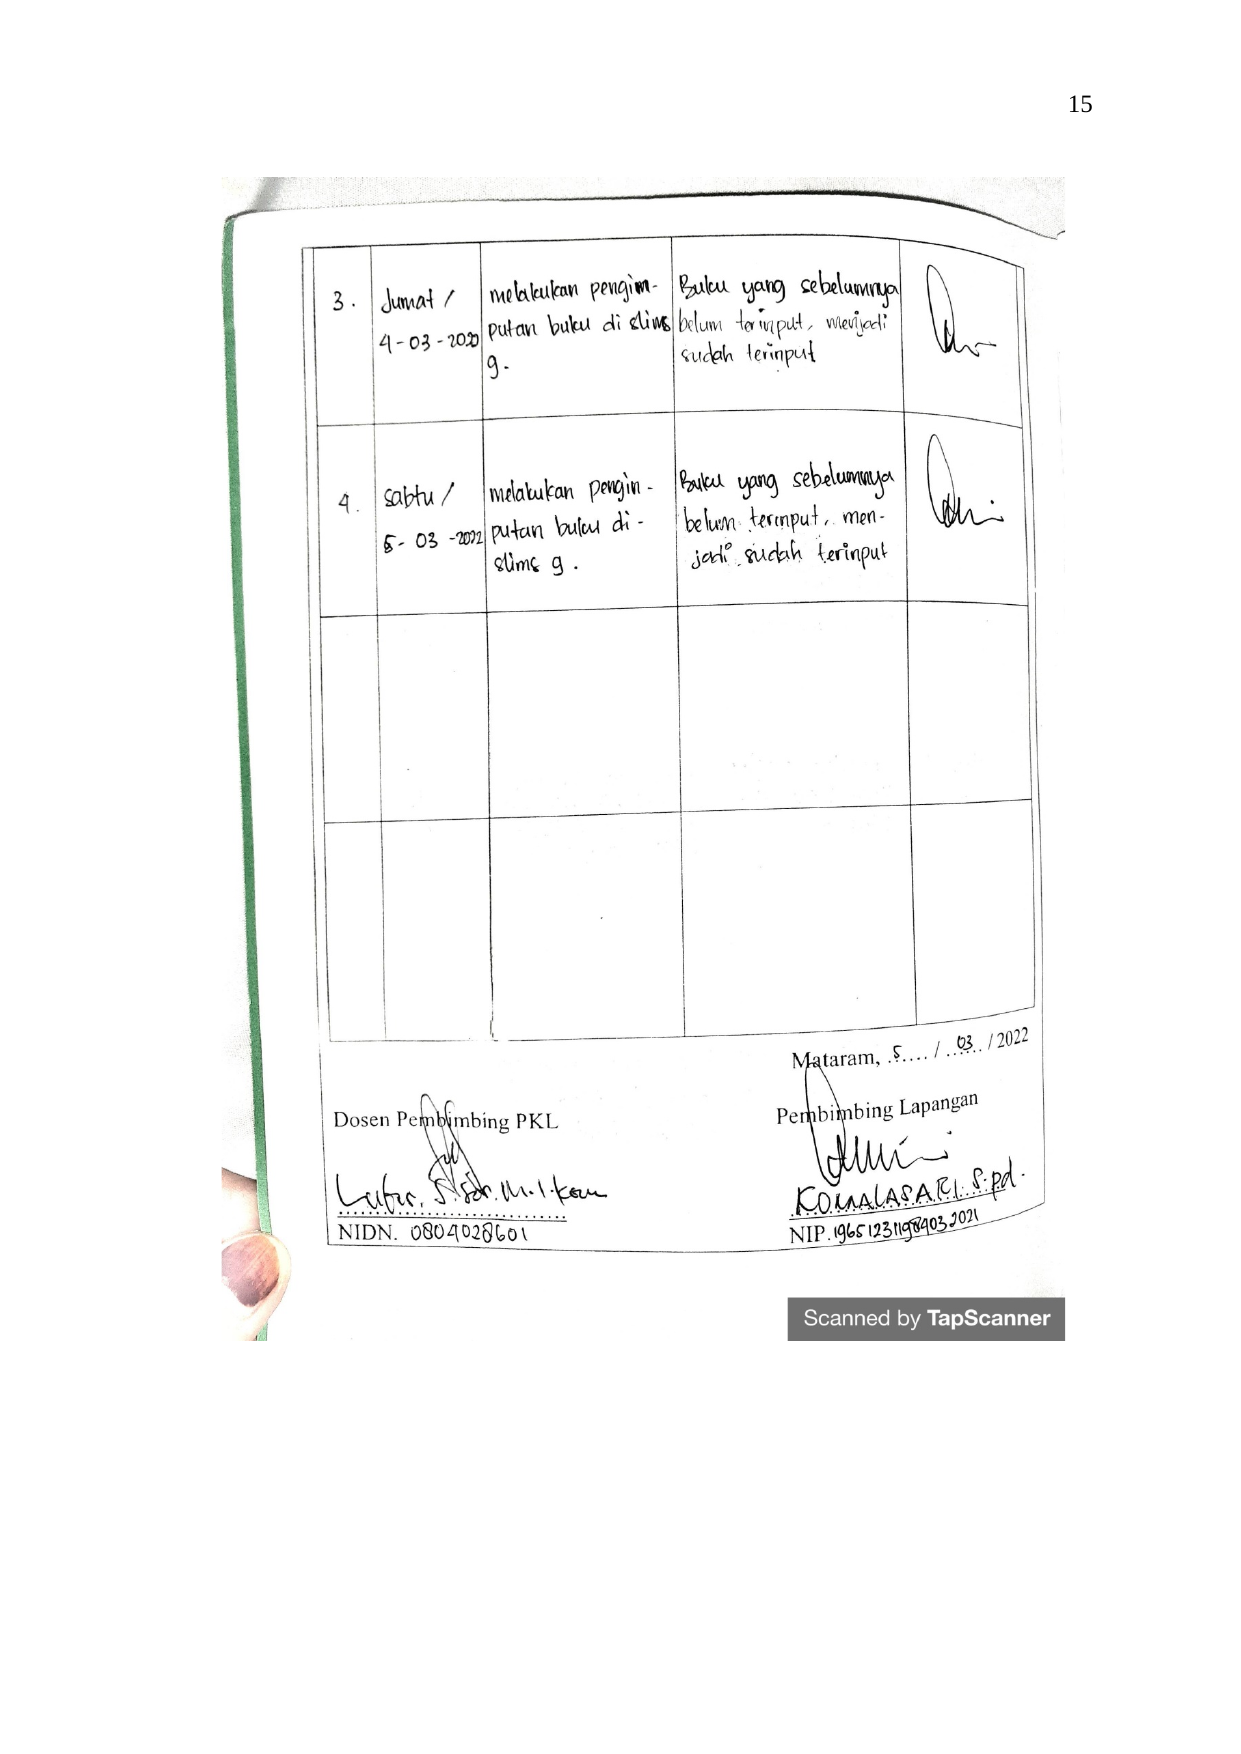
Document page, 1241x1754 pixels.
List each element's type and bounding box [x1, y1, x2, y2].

picture [221, 177, 1066, 1341]
